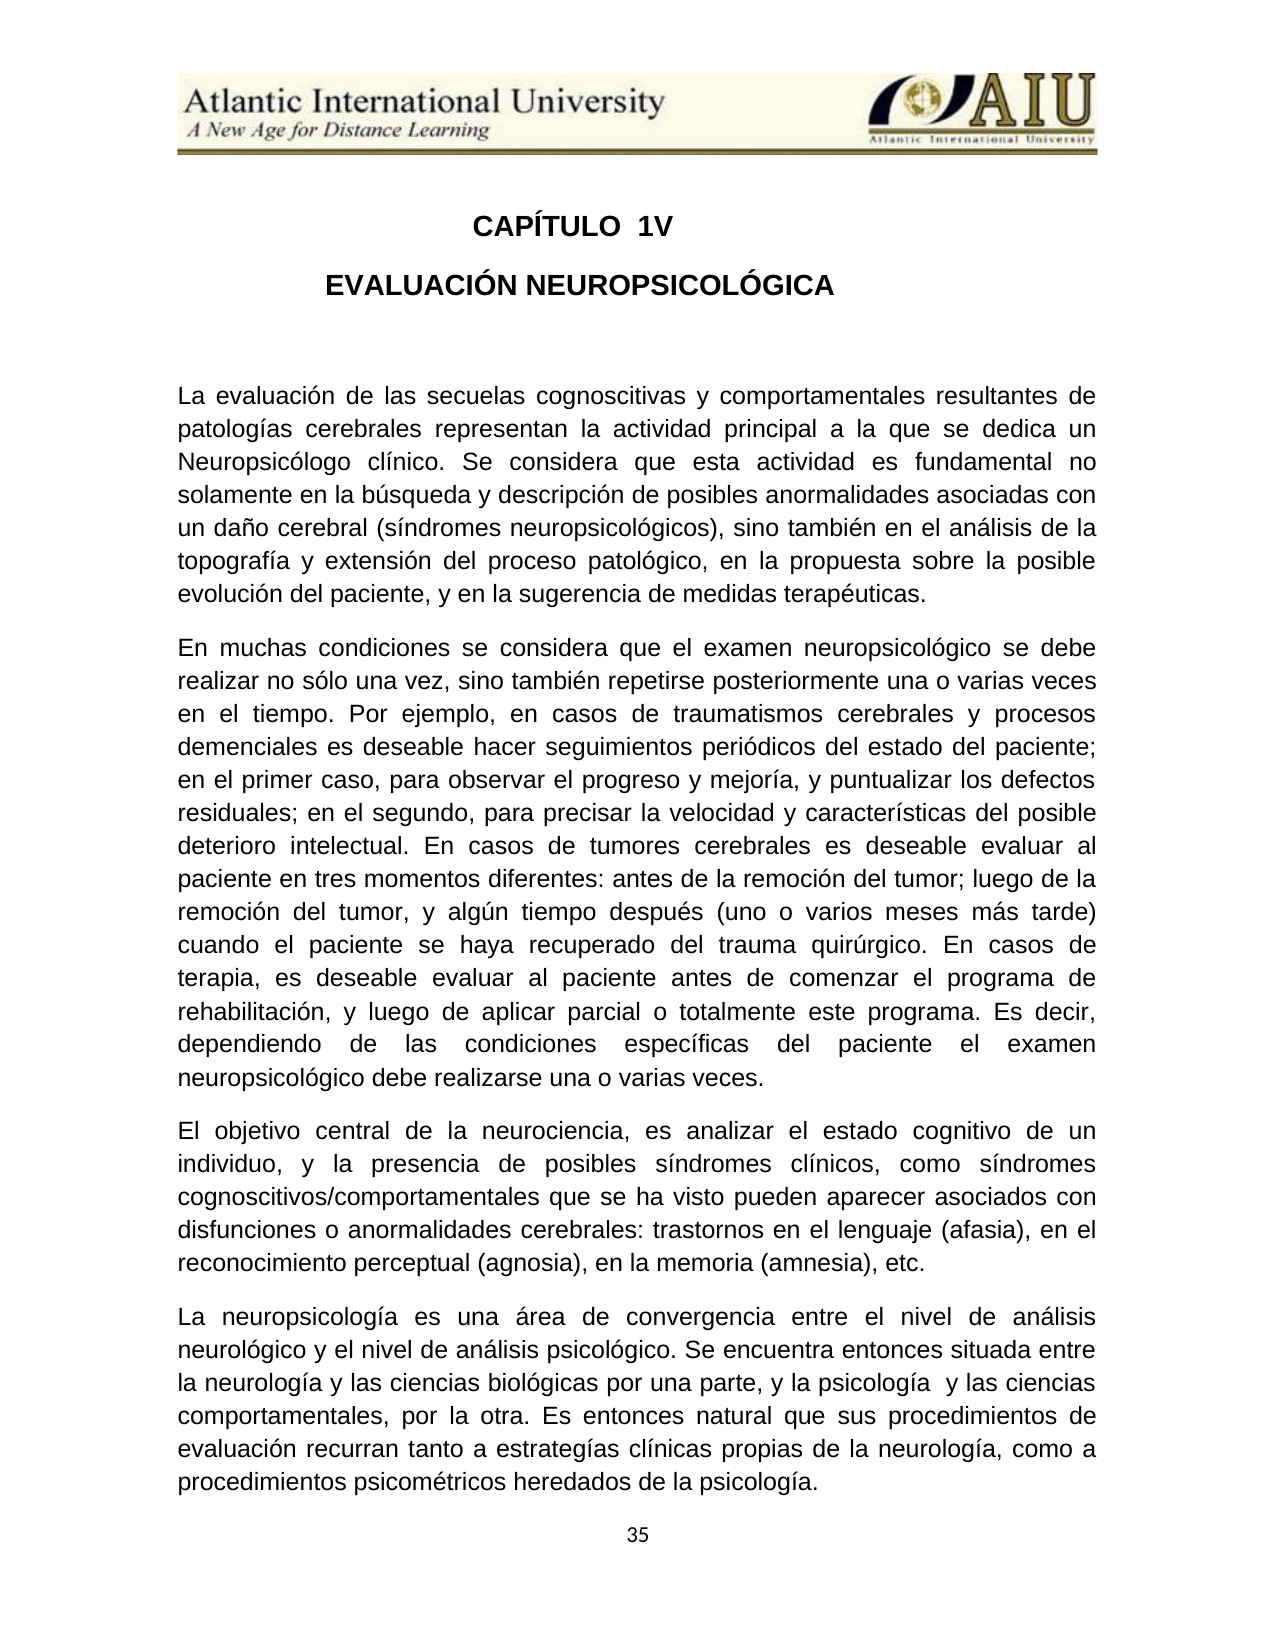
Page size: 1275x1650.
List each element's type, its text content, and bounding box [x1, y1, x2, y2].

text En muchas condiciones se considera que el examen neuropsicológico se debe realizar no sólo una vez, sino también repetirse posteriormente una o varias veces en el tiempo. Por ejemplo, en casos de traumatismos cerebrales y procesos demenciales es deseable hacer seguimientos periódicos del estado del paciente; en el primer caso, para observar el progreso y mejoría, y puntualizar los defectos residuales; en el segundo, para precisar la velocidad y características del posible deterioro intelectual. En casos de tumores cerebrales es deseable evaluar al paciente en tres momentos diferentes: antes de la remoción del tumor; luego de la remoción del tumor, y algún tiempo después (uno o varios meses más tarde) cuando el paciente se haya recuperado del trauma quirúrgico. En casos de terapia, es deseable evaluar al paciente antes de comenzar el programa de rehabilitación, y luego de aplicar parcial o totalmente este programa. Es decir, dependiendo de las condiciones específicas del paciente el examen neuropsicológico debe realizarse una o varias veces. [177, 633, 1098, 1091]
text La evaluación de las secuelas cognoscitivas y comportamentales resultantes de patologías cerebrales representan la actividad principal a la que se dedica un Neuropsicólogo clínico. Se considera que esta actividad es fundamental no solamente en la búsqueda y descripción de posibles anormalidades asociadas con un daño cerebral (síndromes neuropsicológicos), sino también en el análisis de la topografía y extensión del proceso patológico, en la propuesta sobre la posible evolución del paciente, y en la sugerencia de medidas terapéuticas. [177, 381, 1098, 608]
text CAPÍTULO 1V [398, 209, 1098, 242]
text El objetivo central de la neurociencia, es analizar el estado cognitivo de un individuo, y la presencia de posibles síndromes clínicos, como síndromes cognoscitivos/comportamentales que se ha visto pueden aparecer asociados con disfunciones o anormalidades cerebrales: trastornos en el lenguaje (afasia), en el reconocimiento perceptual (agnosia), en la memoria (amnesia), etc. [177, 1116, 1098, 1277]
text EVALUACIÓN NEUROPSICOLÓGICA [251, 268, 1098, 302]
text La neuropsicología es una área de convergencia entre el nivel de análisis neurológico y el nivel de análisis psicológico. Se encuentra entonces situada entre la neurología y las ciencias biológicas por una parte, y la psicología y las ciencias comportamentales, por la otra. Es entonces natural que sus procedimientos de evaluación recurran tanto a estrategías clínicas propias de la neurología, como a procedimientos psicométricos heredados de la psicología. [177, 1302, 1098, 1496]
